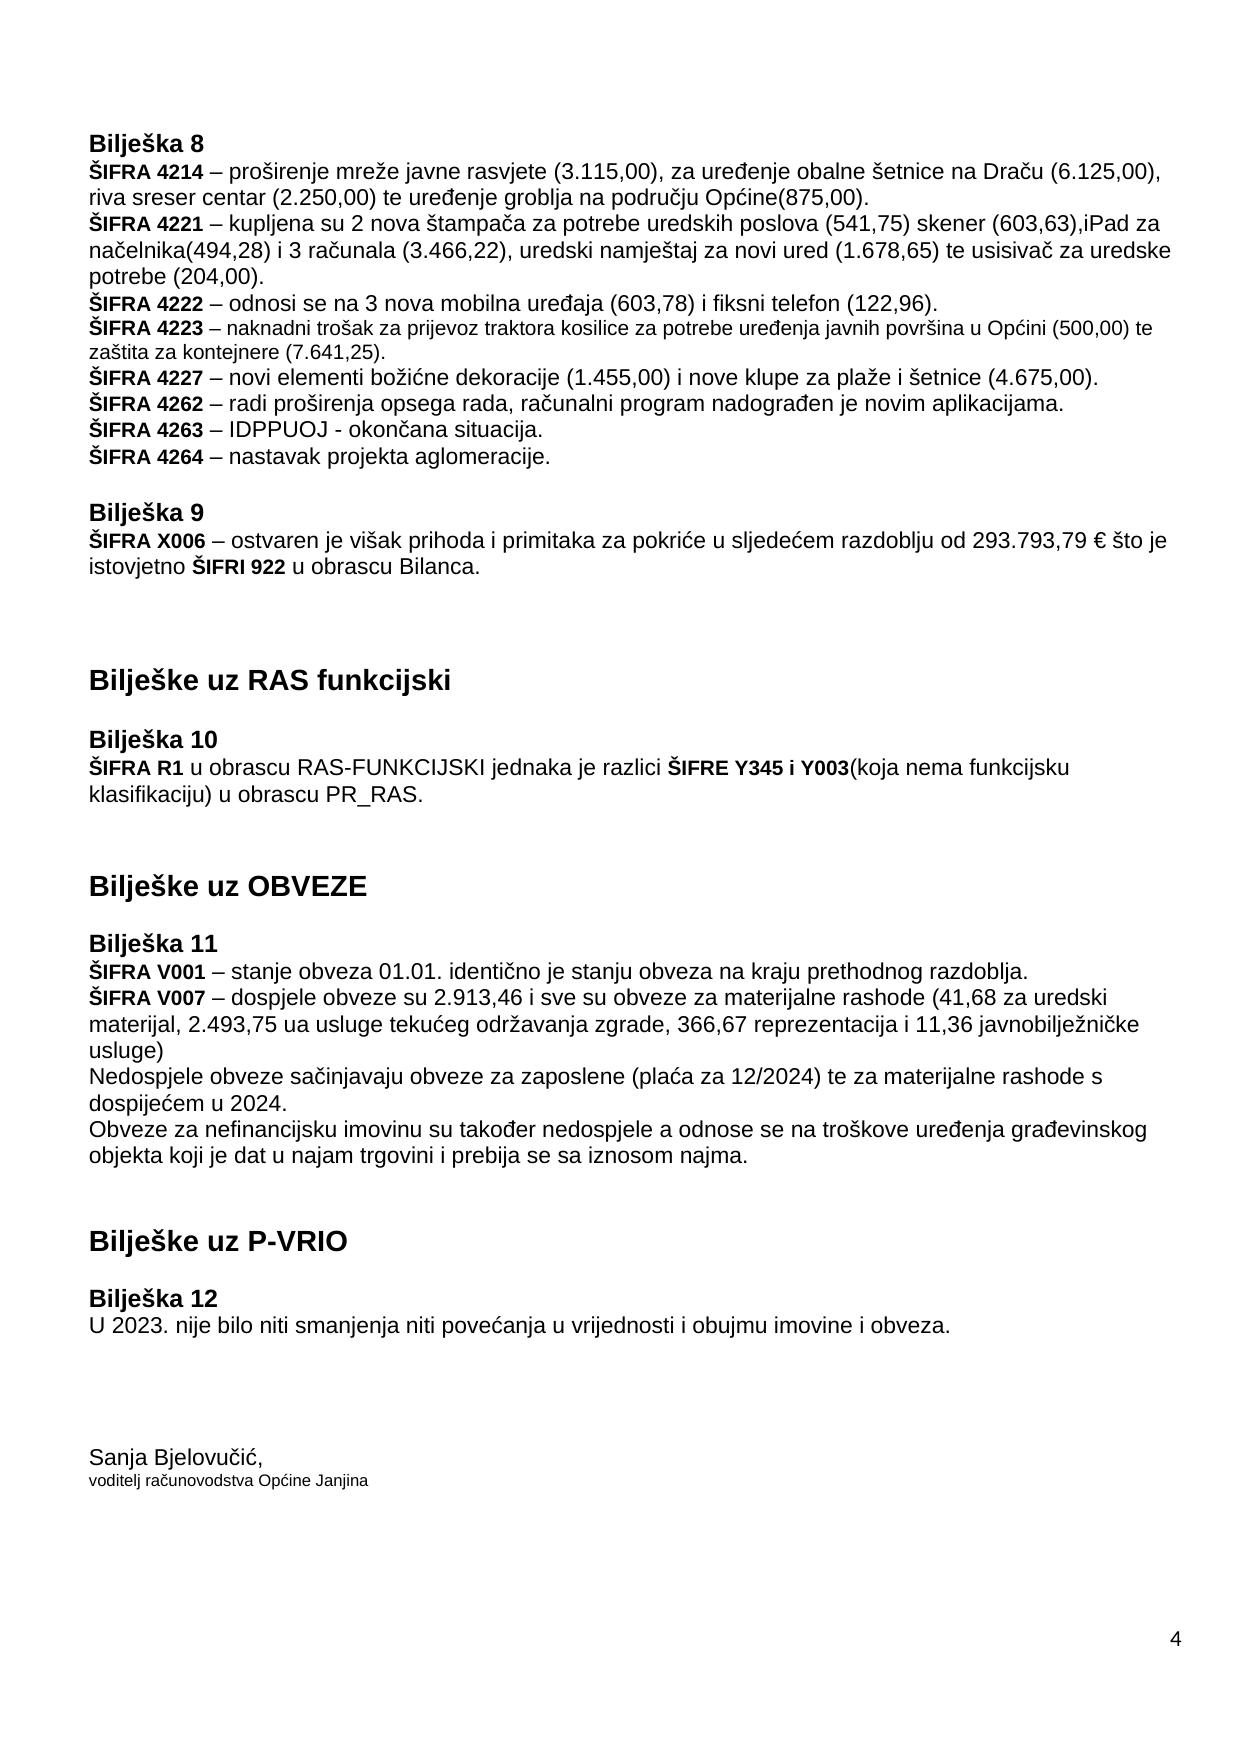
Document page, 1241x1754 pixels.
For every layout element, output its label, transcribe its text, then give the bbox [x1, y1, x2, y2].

text Sanja Bjelovučić, [89, 1444, 1181, 1471]
text Bilješka 9 [89, 498, 1181, 527]
text Nedospjele obveze sačinjavaju obveze za zaposlene (plaća za 12/2024) te za materijalne rashode s dospijećem u 2024. [89, 1063, 1181, 1116]
text ŠIFRA 4223 – naknadni trošak za prijevoz traktora kosilice za potrebe uređenja javnih površina u Općini (500,00) te zaštita za kontejnere (7.641,25). [89, 316, 1181, 364]
text ŠIFRA 4227 – novi elementi božićne dekoracije (1.455,00) i nove klupe za plaže i šetnice (4.675,00). [89, 364, 1181, 390]
text ŠIFRA R1 u obrascu RAS-FUNKCIJSKI jednaka je razlici ŠIFRE Y345 i Y003(koja nema funkcijsku klasifikaciju) u obrascu PR_RAS. [89, 754, 1181, 807]
text ŠIFRA 4262 – radi proširenja opsega rada, računalni program nadograđen je novim aplikacijama. [89, 390, 1181, 416]
text voditelj računovodstva Općine Janjina [89, 1471, 1181, 1490]
text ŠIFRA 4214 – proširenje mreže javne rasvjete (3.115,00), za uređenje obalne šetnice na Draču (6.125,00), riva sreser centar (2.250,00) te uređenje groblja na području Općine(875,00). [89, 158, 1181, 210]
text ŠIFRA 4221 – kupljena su 2 nova štampača za potrebe uredskih poslova (541,75) skener (603,63),iPad za načelnika(494,28) i 3 računala (3.466,22), uredski namještaj za novi ured (1.678,65) te usisivač za uredske potrebe (204,00). [89, 210, 1181, 289]
text U 2023. nije bilo niti smanjenja niti povećanja u vrijednosti i obujmu imovine i obveza. [89, 1312, 1181, 1339]
text Bilješka 10 [89, 726, 1181, 754]
text Bilješke uz P-VRIO [89, 1224, 1181, 1257]
text Bilješke uz RAS funkcijski [89, 663, 1181, 697]
text Bilješke uz OBVEZE [89, 869, 1181, 903]
text Bilješka 8 [89, 129, 1181, 158]
text Bilješka 11 [89, 929, 1181, 958]
text Obveze za nefinancijsku imovinu su također nedospjele a odnose se na troškove uređenja građevinskog objekta koji je dat u najam trgovini i prebija se sa iznosom najma. [89, 1116, 1181, 1169]
text ŠIFRA X006 – ostvaren je višak prihoda i primitaka za pokriće u sljedećem razdoblju od 293.793,79 € što je istovjetno ŠIFRI 922 u obrascu Bilanca. [89, 527, 1181, 579]
text ŠIFRA 4222 – odnosi se na 3 nova mobilna uređaja (603,78) i fiksni telefon (122,96). [89, 289, 1181, 316]
text ŠIFRA V007 – dospjele obveze su 2.913,46 i sve su obveze za materijalne rashode (41,68 za uredski materijal, 2.493,75 ua usluge tekućeg održavanja zgrade, 366,67 reprezentacija i 11,36 javnobilježničke usluge) [89, 984, 1181, 1063]
text ŠIFRA 4264 – nastavak projekta aglomeracije. [89, 443, 1181, 469]
text ŠIFRA 4263 – IDPPUOJ - okončana situacija. [89, 416, 1181, 443]
text ŠIFRA V001 – stanje obveza 01.01. identično je stanju obveza na kraju prethodnog razdoblja. [89, 958, 1181, 984]
text Bilješka 12 [89, 1284, 1181, 1312]
